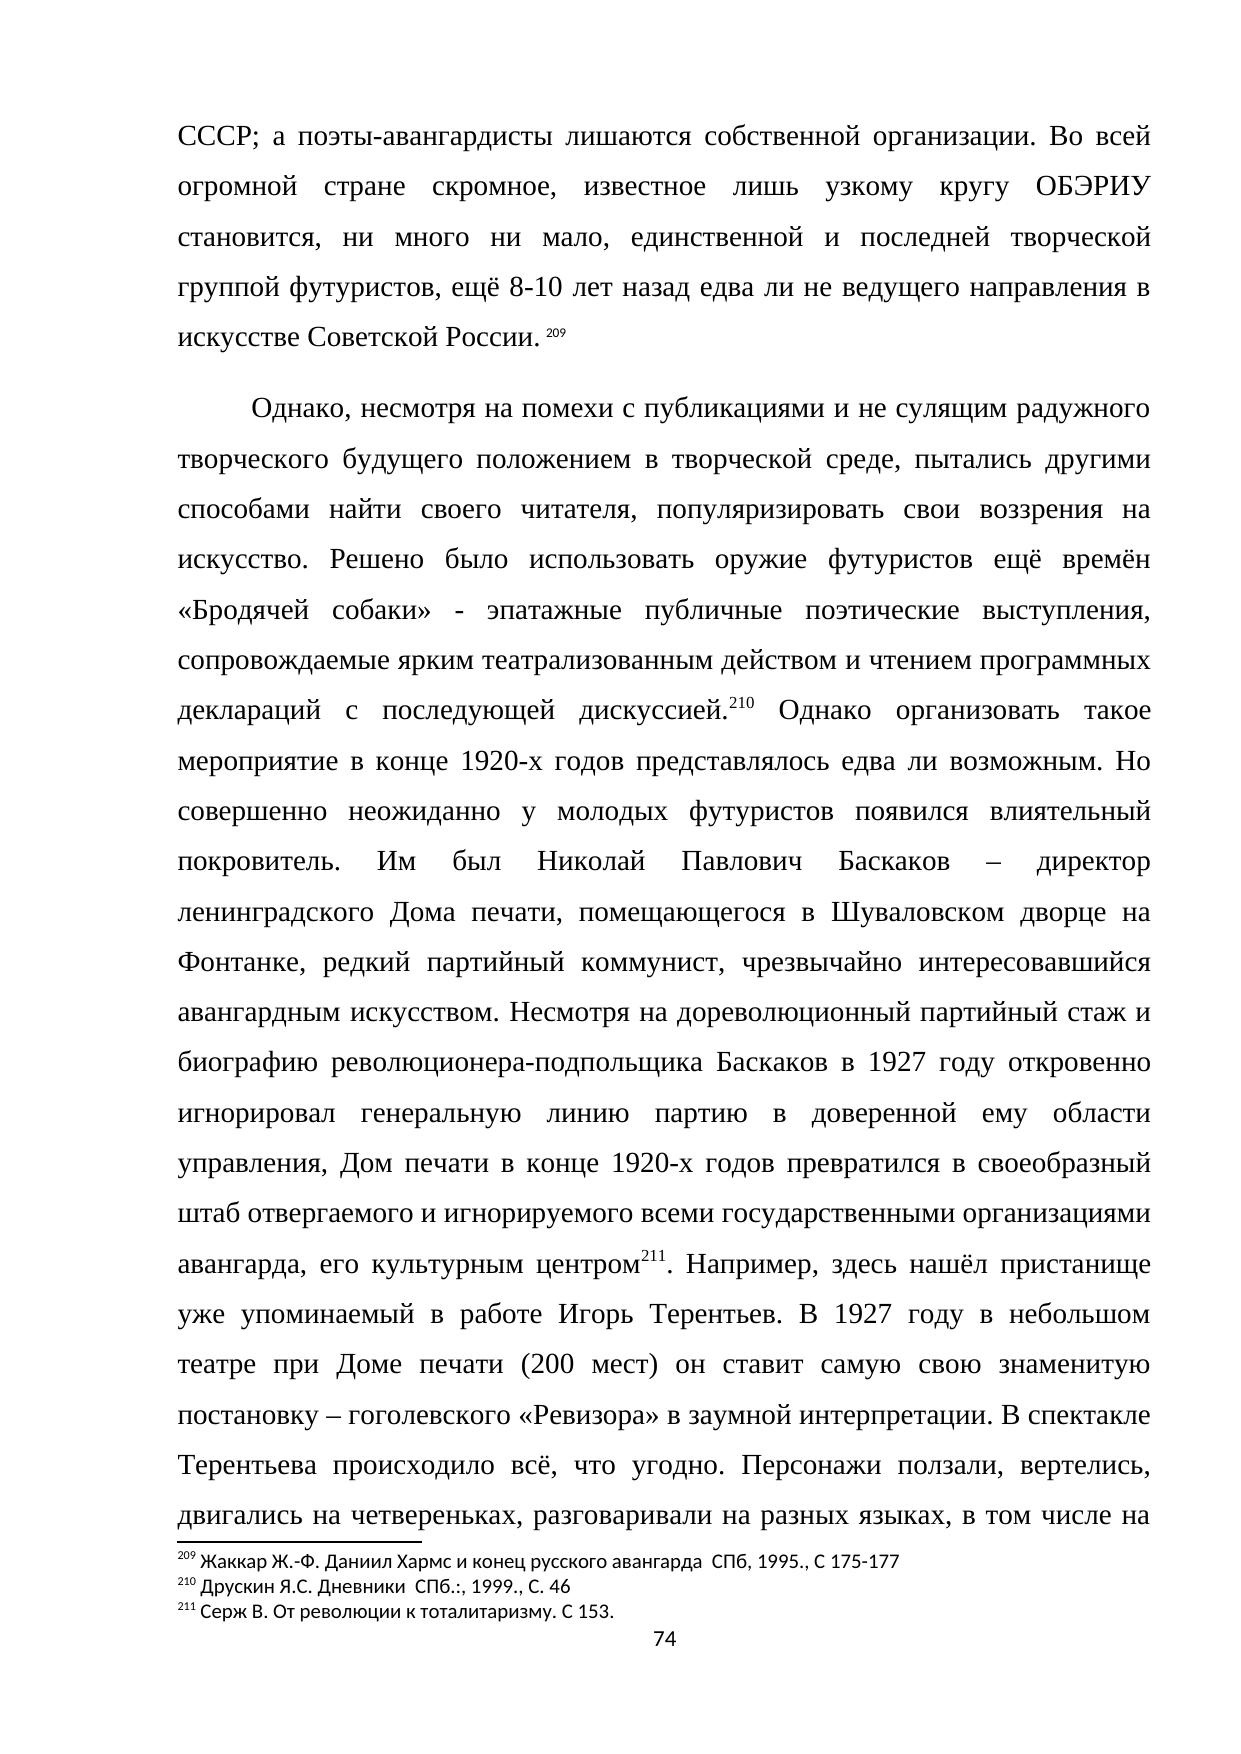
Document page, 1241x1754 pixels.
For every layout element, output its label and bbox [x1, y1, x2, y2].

text [177, 391, 1152, 1531]
text [177, 118, 1152, 353]
